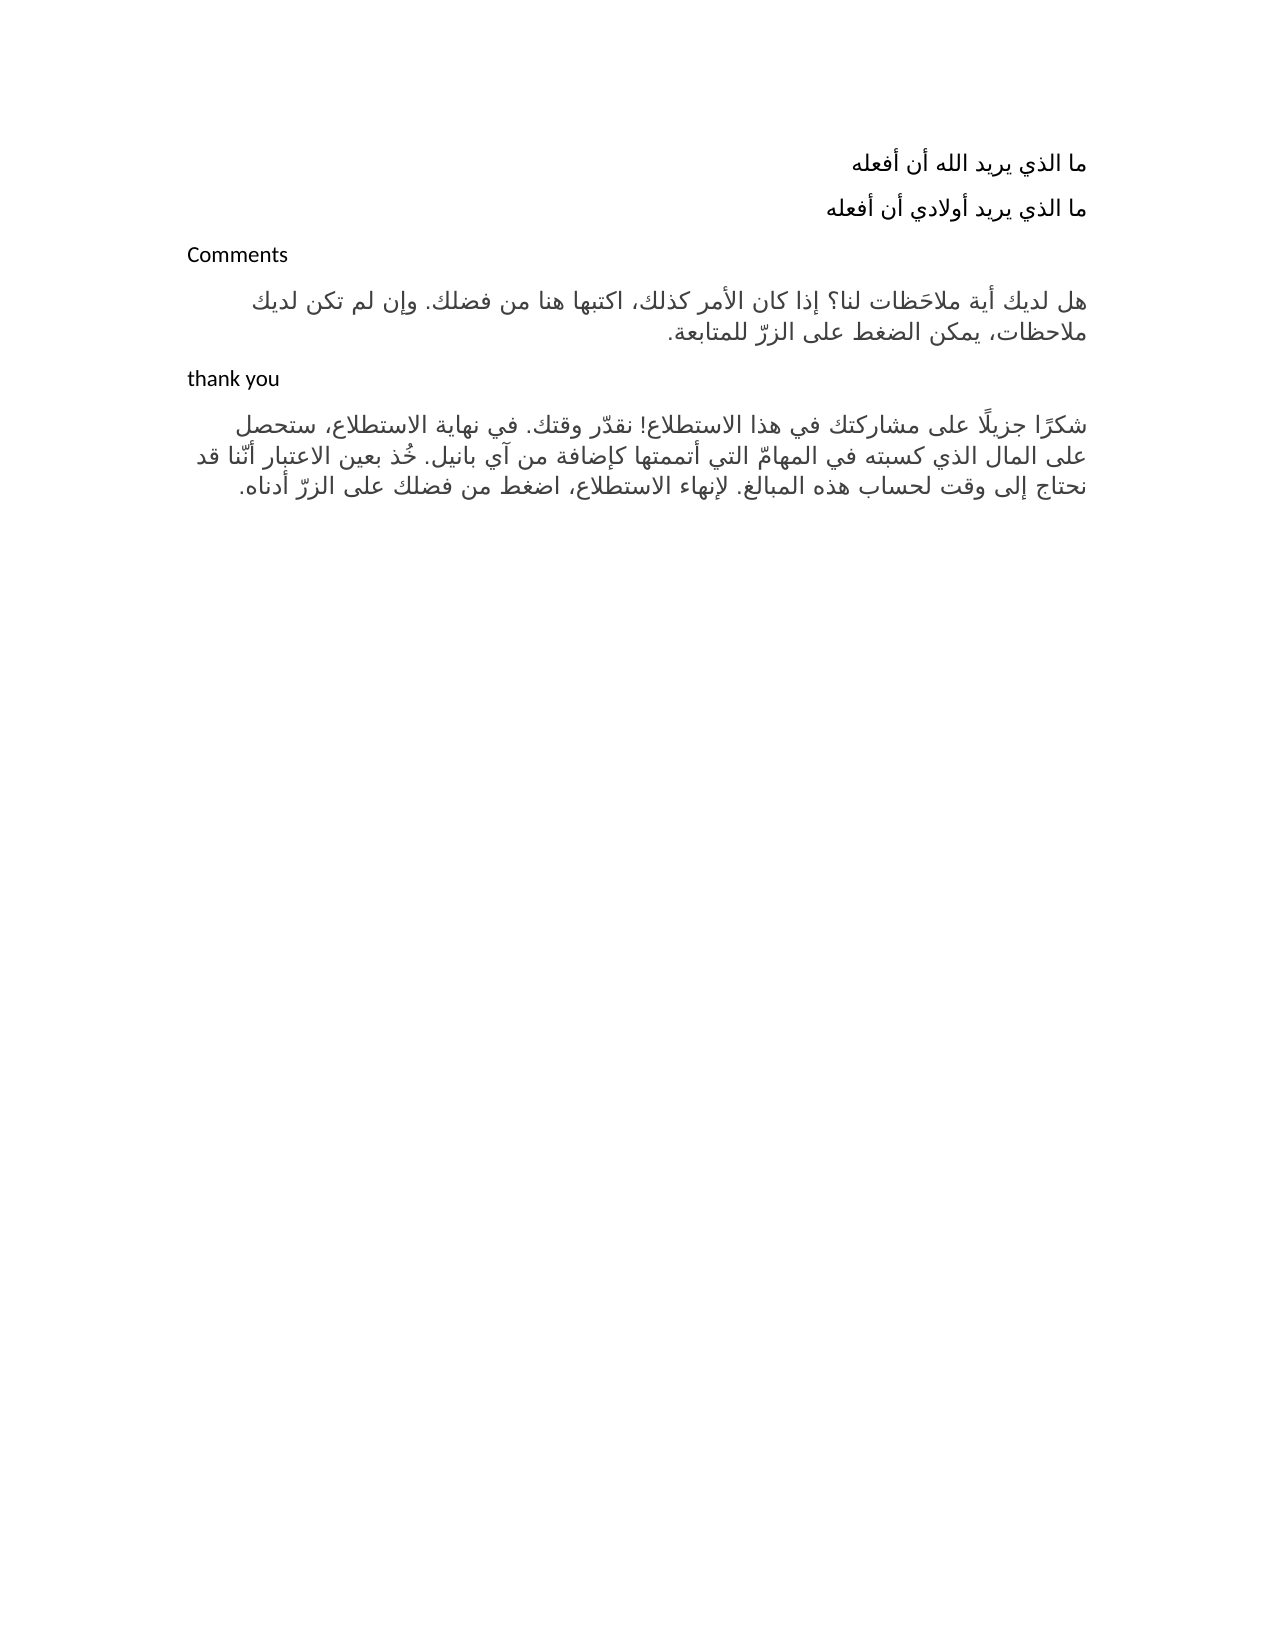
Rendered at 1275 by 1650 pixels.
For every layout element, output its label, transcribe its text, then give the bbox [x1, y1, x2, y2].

text شكرًا جزيلًا على مشاركتك في هذا الاستطلاع! نقدّر وقتك. في نهاية الاستطلاع، ستحصل على المال الذي كسبته في المهامّ التي أتممتها كإضافة من آي بانيل. خُذ بعين الاعتبار أنّنا قد نحتاج إلى وقت لحساب هذه المبالغ. لإنهاء الاستطلاع، اضغط من فضلك على الزرّ أدناه. [187, 411, 1087, 500]
text ما الذي يريد أولادي أن أفعله [187, 195, 1087, 221]
text thank you [187, 364, 1087, 392]
text ما الذي يريد الله أن أفعله [187, 150, 1087, 176]
text هل لديك أية ملاحَظات لنا؟ إذا كان الأمر كذلك، اكتبها هنا من فضلك. وإن لم تكن لديك ملاحظات، يمكن الضغط على الزرّ للمتابعة. [187, 287, 1087, 346]
text Comments [187, 240, 1087, 268]
